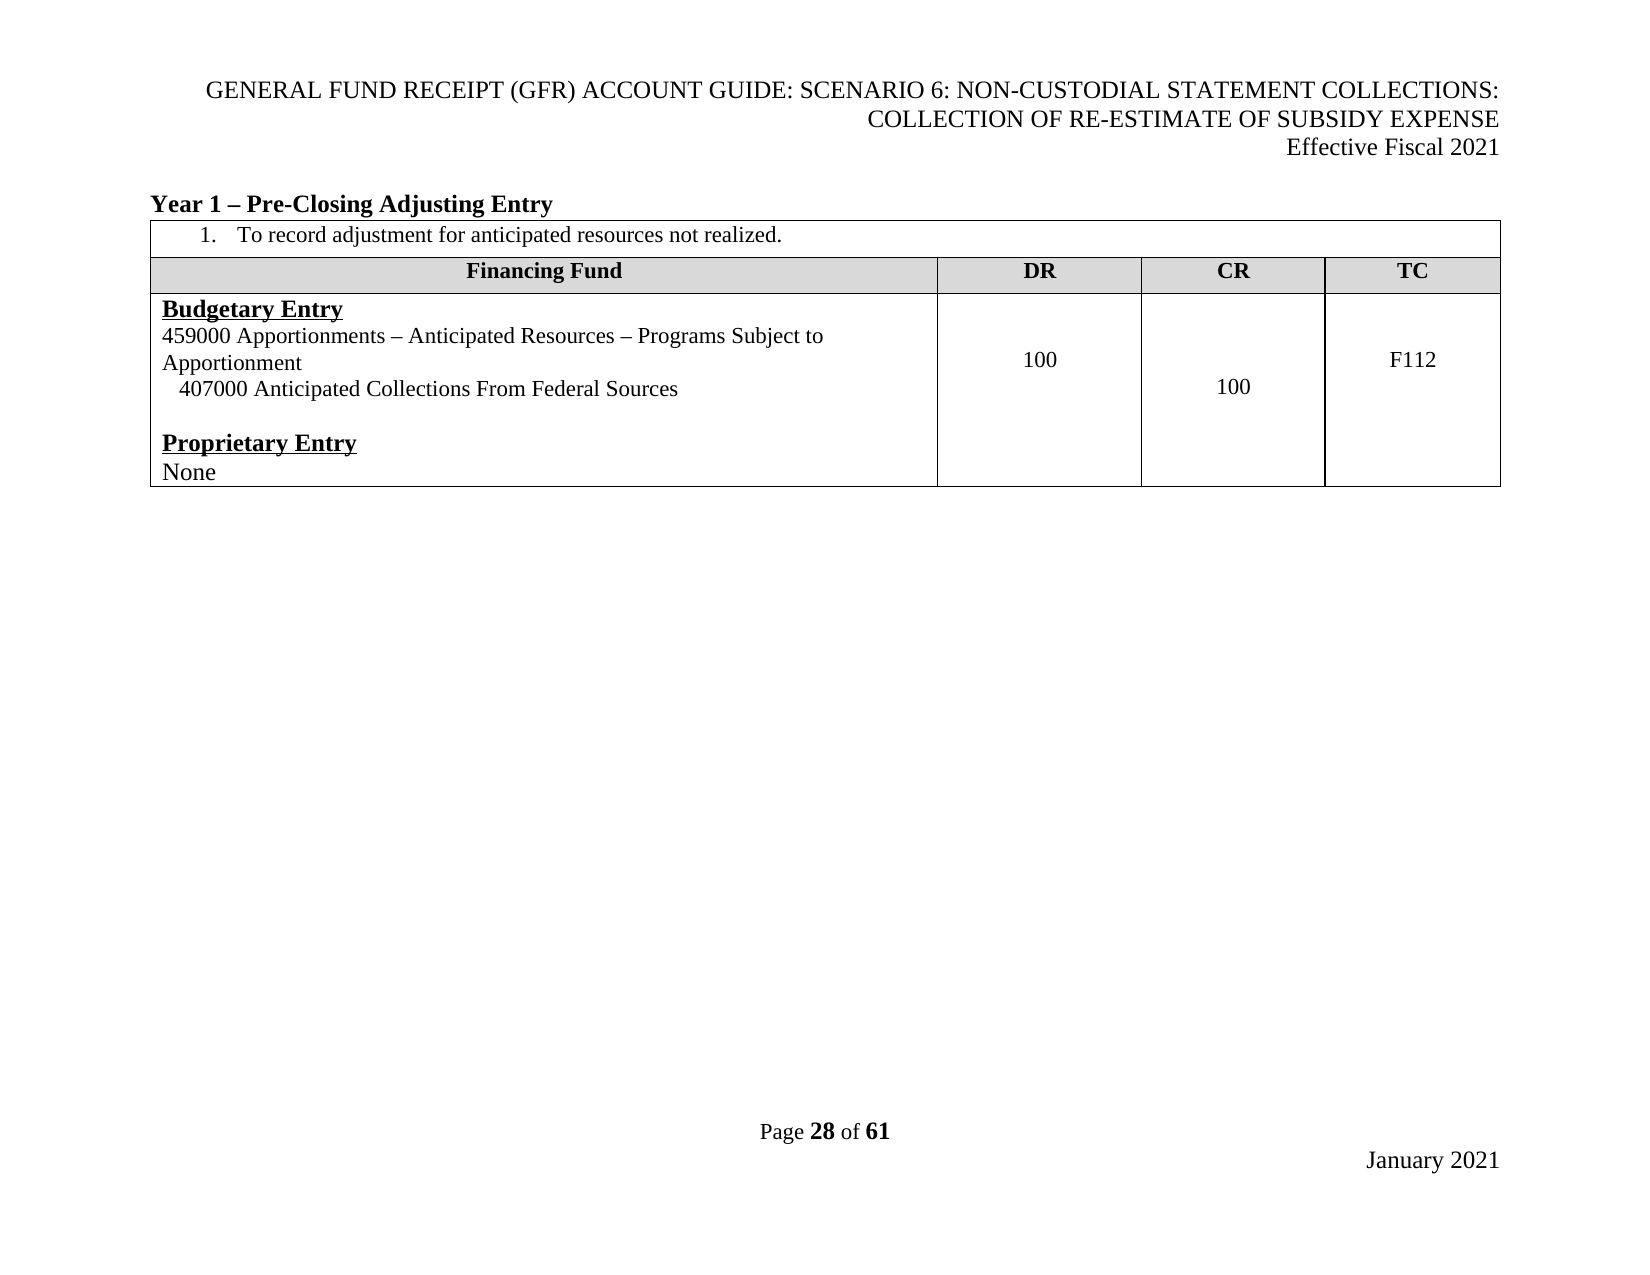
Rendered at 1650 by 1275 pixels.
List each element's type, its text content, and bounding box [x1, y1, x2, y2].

table_cell Financing Fund [151, 258, 937, 293]
table_cell 100 [938, 294, 1141, 486]
table_cell TC [1326, 258, 1500, 293]
table_cell F112 [1326, 294, 1500, 486]
table_header To record adjustment for anticipated resources not realized. [151, 221, 1500, 257]
text Year 1 – Pre-Closing Adjusting Entry [150, 189, 1500, 218]
table_cell 100 [1142, 294, 1324, 486]
table_cell CR [1142, 258, 1324, 293]
table_cell DR [938, 258, 1141, 293]
table_cell Budgetary Entry 459000 Apportionments – Anticipated Resources – Programs Subject to Apportionment 407000 Anticipated Collections From Federal Sources Proprietary Entry None [151, 294, 937, 486]
